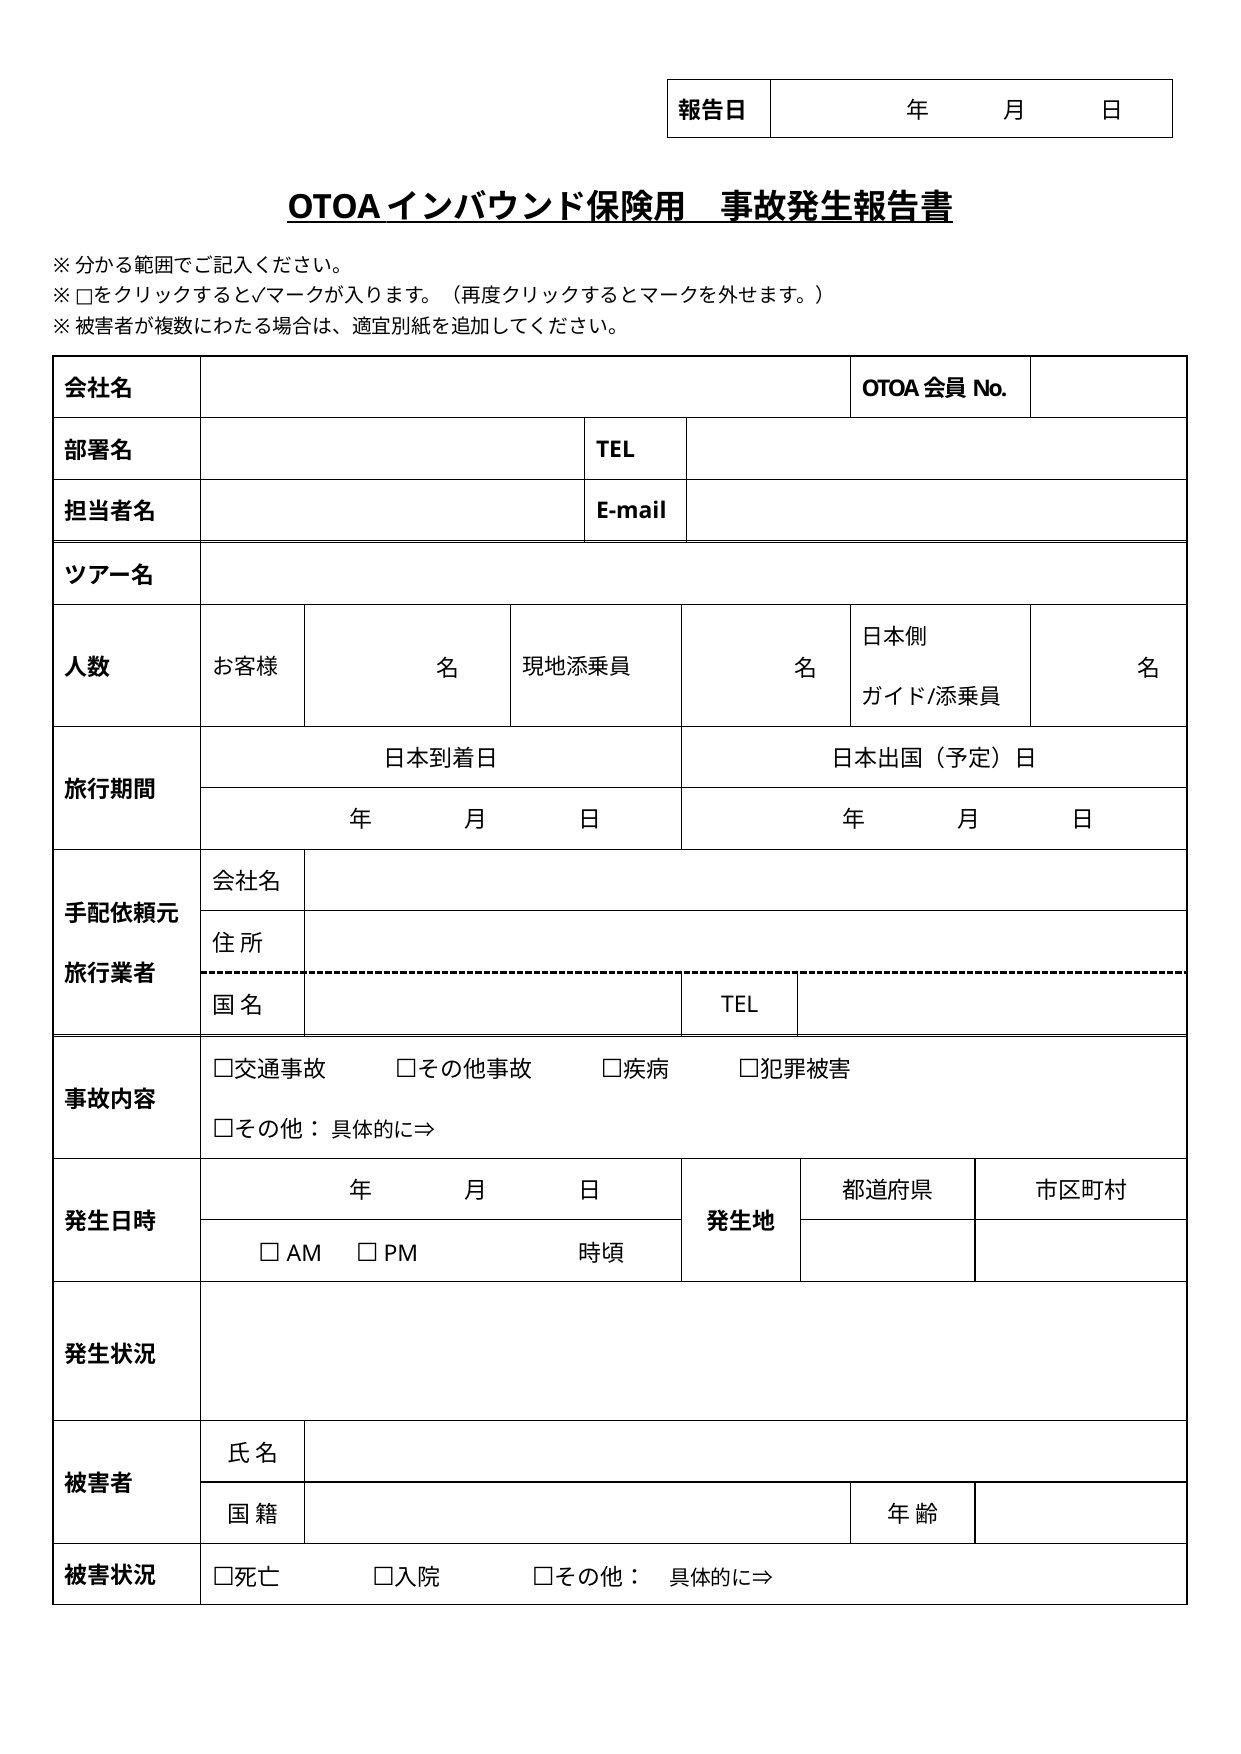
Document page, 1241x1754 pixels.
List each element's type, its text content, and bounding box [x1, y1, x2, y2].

table_cell 死亡 入院 その他： 具体的に⇒ [201, 1544, 1186, 1604]
table_cell [305, 911, 1186, 971]
table_cell 日本到着日 [201, 727, 681, 787]
table_cell 日本側 ガイド/添乗員 [851, 605, 1030, 726]
table_cell [201, 480, 584, 540]
table_cell 被害者 [54, 1421, 200, 1543]
table_cell 名 [305, 605, 510, 726]
table_cell [201, 543, 1186, 604]
text ※ 分かる範囲でご記入ください。 [53, 249, 1187, 279]
table_cell 年 齢 [851, 1483, 974, 1543]
table_cell [687, 418, 1186, 479]
text ※ □をクリックすると✓マークが入ります。（再度クリックするとマークを外せます。） ※ 被害者が複数にわたる場合は、適宜別紙を追加してください。 [53, 279, 1187, 339]
table_cell 国 名 [201, 971, 304, 1034]
table_cell [201, 418, 584, 479]
table_cell [798, 971, 1186, 1034]
table_header 報告日 [668, 80, 770, 137]
table_cell 発生状況 [54, 1282, 200, 1420]
table_cell TEL [585, 418, 686, 479]
table_cell 年 月 日 [201, 1159, 681, 1219]
table_cell 市区町村 [976, 1159, 1186, 1219]
table_header [201, 357, 850, 417]
table_cell 会社名 [201, 850, 304, 910]
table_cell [54, 1544, 200, 1604]
table_cell 発生日時 [54, 1159, 200, 1281]
table_cell 担当者名 [54, 480, 200, 540]
table_cell 年 月 日 [201, 788, 681, 848]
text OTOAインバウンド保険用 事故発生報告書 [53, 173, 1187, 234]
table_cell [687, 480, 1186, 540]
table_cell 旅行期間 [54, 727, 200, 848]
table_cell [305, 1483, 850, 1543]
table_header 会社名 [54, 357, 200, 417]
table_cell 年 月 日 [682, 788, 1186, 848]
table_cell ツアー名 [54, 543, 200, 604]
table_cell [801, 1220, 974, 1281]
table_cell [305, 1421, 1186, 1481]
table_cell 名 [682, 605, 850, 726]
table_cell 都道府県 [801, 1159, 974, 1219]
table_cell [305, 971, 681, 1034]
table_cell E-mail [585, 480, 686, 540]
table_cell [976, 1220, 1186, 1281]
table_cell お客様 [201, 605, 304, 726]
table_cell 手配依頼元 旅行業者 [54, 850, 200, 1034]
table_header OTOA会員No. [851, 357, 1030, 417]
table_cell [201, 1282, 1186, 1420]
table_cell 人数 [54, 605, 200, 726]
table_cell 名 [1031, 605, 1186, 726]
table_cell 部署名 [54, 418, 200, 479]
table_cell [976, 1483, 1186, 1543]
table_header [1031, 357, 1186, 417]
table_cell [305, 850, 1186, 910]
table_cell 発生地 [682, 1159, 800, 1281]
table_cell 事故内容 [54, 1037, 200, 1158]
table_cell 氏 名 [201, 1421, 304, 1481]
table_cell TEL [682, 971, 797, 1034]
table_cell 交通事故 その他事故 疾病 犯罪被害 その他： 具体的に⇒ [201, 1037, 1186, 1158]
table_cell 住 所 [201, 911, 304, 971]
table_cell 国 籍 [201, 1483, 304, 1543]
table_cell 現地添乗員 [511, 605, 681, 726]
table_cell 日本出国（予定）日 [682, 727, 1186, 787]
table_header 年 月 日 [771, 80, 1172, 137]
table_cell AM PM 時頃 [201, 1220, 681, 1281]
